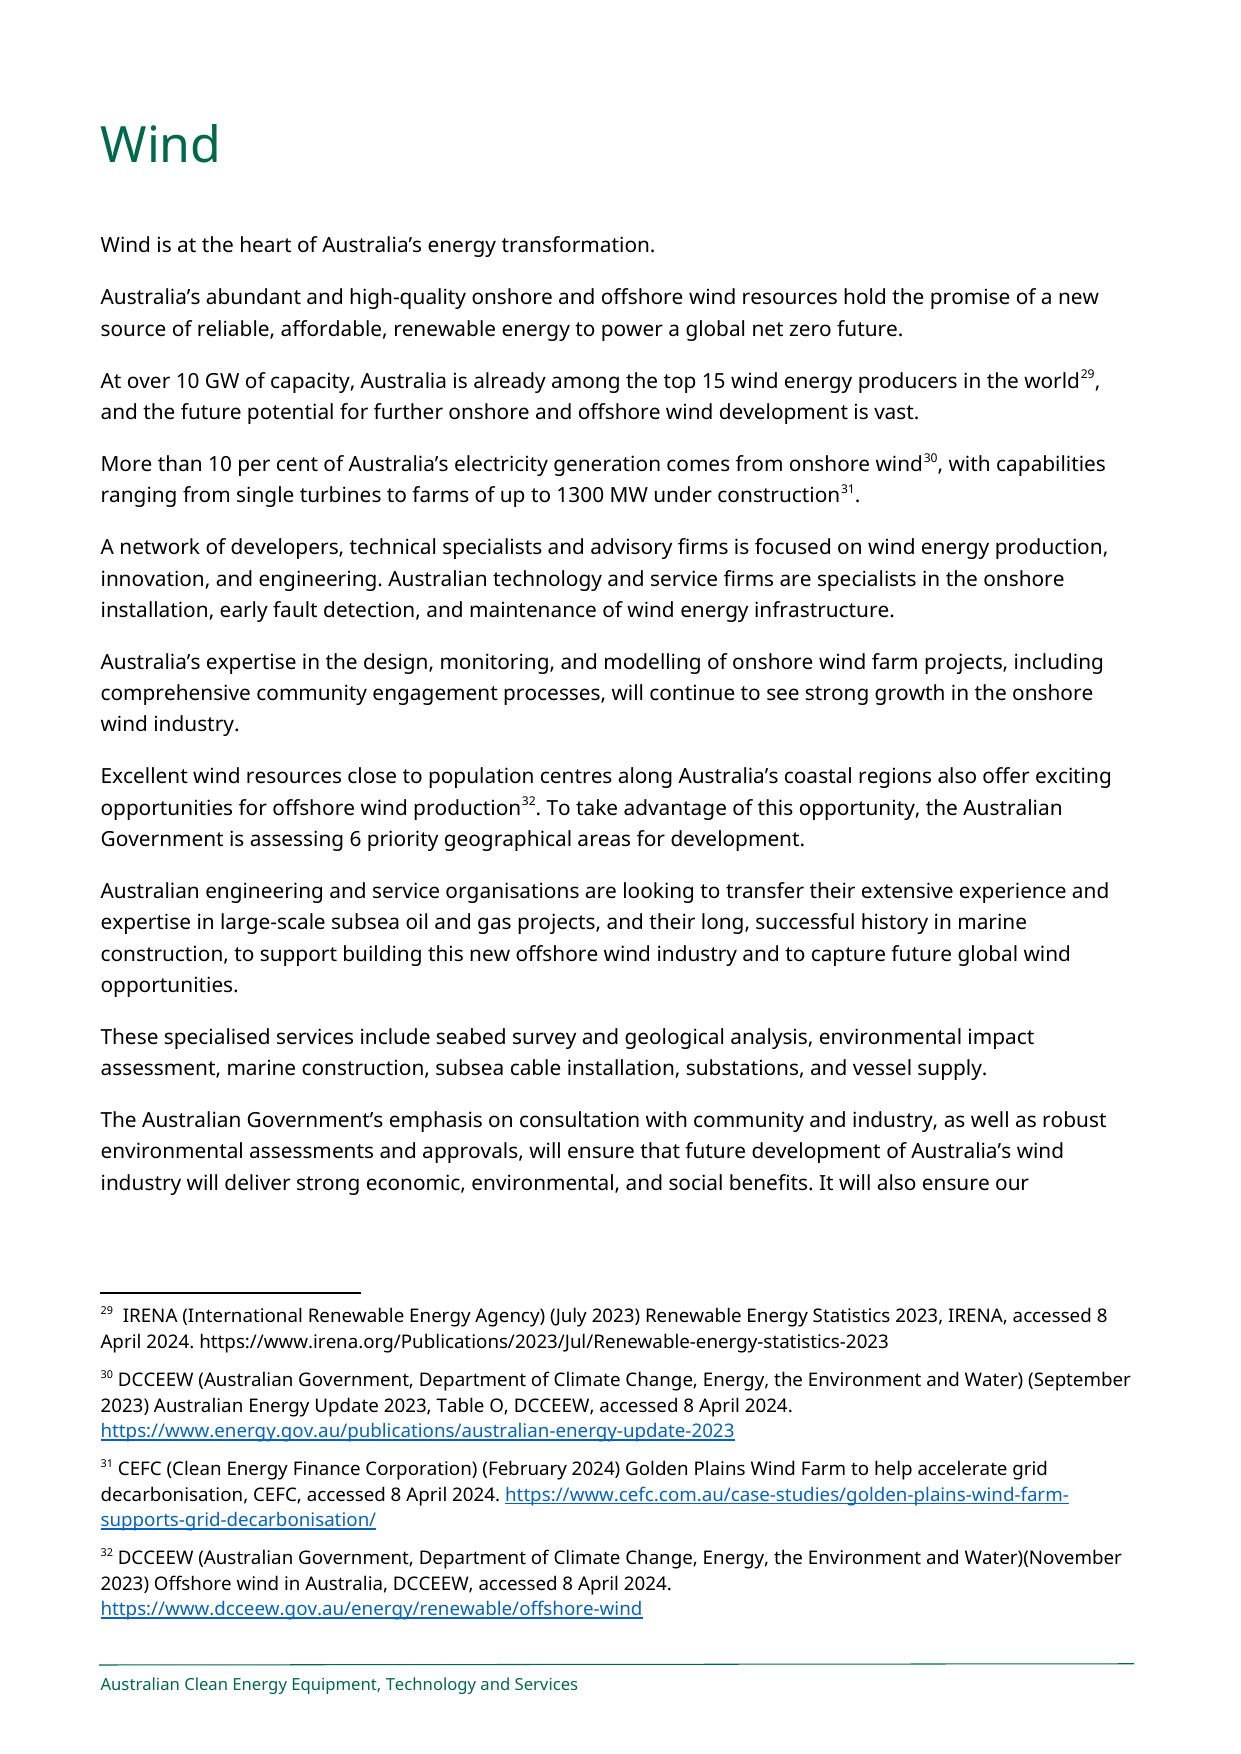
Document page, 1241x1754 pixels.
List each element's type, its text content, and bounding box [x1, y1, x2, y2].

text Australia’s abundant and high-quality onshore and offshore wind resources hold the promise of a new source of reliable, affordable, renewable energy to power a global net zero future. [100, 280, 1140, 342]
text Australia’s expertise in the design, monitoring, and modelling of onshore wind farm projects, including comprehensive community engagement processes, will continue to see strong growth in the onshore wind industry. [100, 644, 1140, 738]
text More than 10 per cent of Australia’s electricity generation comes from onshore wind, with capabilities ranging from single turbines to farms of up to 1300 MW under construction. [100, 446, 1140, 509]
text At over 10 GW of capacity, Australia is already among the top 15 wind energy producers in the world, and the future potential for further onshore and offshore wind development is vast. [100, 363, 1140, 426]
text Wind is at the heart of Australia’s energy transformation. [100, 228, 1140, 259]
text The Australian Government’s emphasis on consultation with community and industry, as well as robust environmental assessments and approvals, will ensure that future development of Australia’s wind industry will deliver strong economic, environmental, and social benefits. It will also ensure our companies adhere to strong standards and adopt best practice approaches, which others can draw on internationally. [100, 1103, 1140, 1196]
text Excellent wind resources close to population centres along Australia’s coastal regions also offer exciting opportunities for offshore wind production. To take advantage of this opportunity, the Australian Government is assessing 6 priority geographical areas for development. [100, 759, 1140, 853]
text A network of developers, technical specialists and advisory firms is focused on wind energy production, innovation, and engineering. Australian technology and service firms are specialists in the onshore installation, early fault detection, and maintenance of wind energy infrastructure. [100, 530, 1140, 623]
text Australian engineering and service organisations are looking to transfer their extensive experience and expertise in large-scale subsea oil and gas projects, and their long, successful history in marine construction, to support building this new offshore wind industry and to capture future global wind opportunities. [100, 873, 1140, 998]
subtitle Wind [100, 109, 1140, 178]
text These specialised services include seabed survey and geological analysis, environmental impact assessment, marine construction, subsea cable installation, substations, and vessel supply. [100, 1019, 1140, 1082]
